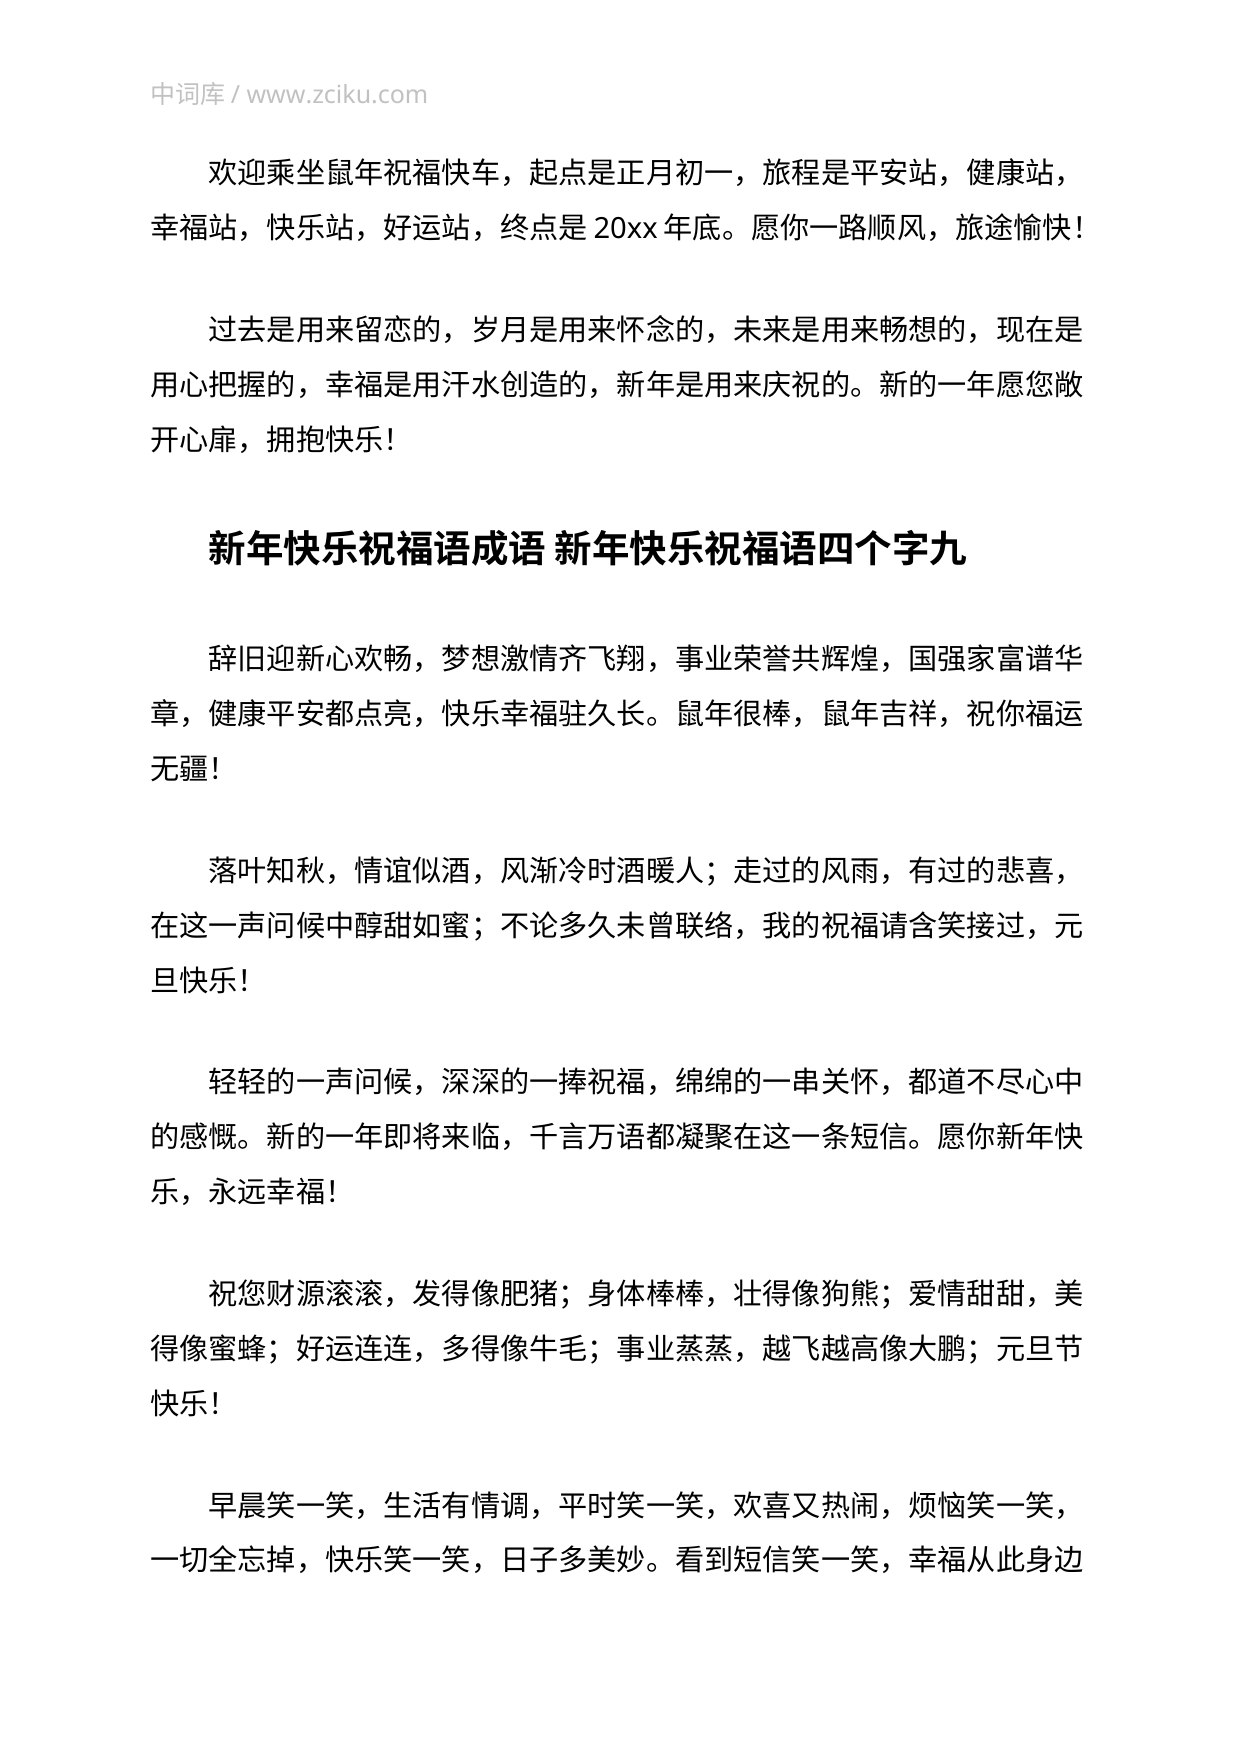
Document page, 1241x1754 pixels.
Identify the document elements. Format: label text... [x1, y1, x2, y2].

text 过去是用来留恋的，岁月是用来怀念的，未来是用来畅想的，现在是用心把握的，幸福是用汗水创造的，新年是用来庆祝的。新的一年愿您敞开心扉，拥抱快乐！ [150, 307, 1090, 459]
text 落叶知秋，情谊似酒，风渐冷时酒暖人；走过的风雨，有过的悲喜，在这一声问候中醇甜如蜜；不论多久未曾联络，我的祝福请含笑接过，元旦快乐！ [150, 847, 1090, 999]
text 轻轻的一声问候，深深的一捧祝福，绵绵的一串关怀，都道不尽心中的感慨。新的一年即将来临，千言万语都凝聚在这一条短信。愿你新年快乐，永远幸福！ [150, 1059, 1090, 1211]
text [150, 1482, 1090, 1579]
text 欢迎乘坐鼠年祝福快车，起点是正月初一，旅程是平安站，健康站，幸福站，快乐站，好运站，终点是20xx年底。愿你一路顺风，旅途愉快！ [150, 150, 1090, 247]
text 辞旧迎新心欢畅，梦想激情齐飞翔，事业荣誉共辉煌，国强家富谱华章，健康平安都点亮，快乐幸福驻久长。鼠年很棒，鼠年吉祥，祝你福运无疆！ [150, 636, 1090, 788]
text 新年快乐祝福语成语 新年快乐祝福语四个字九 [150, 518, 1090, 573]
text 祝您财源滚滚，发得像肥猪；身体棒棒，壮得像狗熊；爱情甜甜，美得像蜜蜂；好运连连，多得像牛毛；事业蒸蒸，越飞越高像大鹏；元旦节快乐！ [150, 1271, 1090, 1423]
